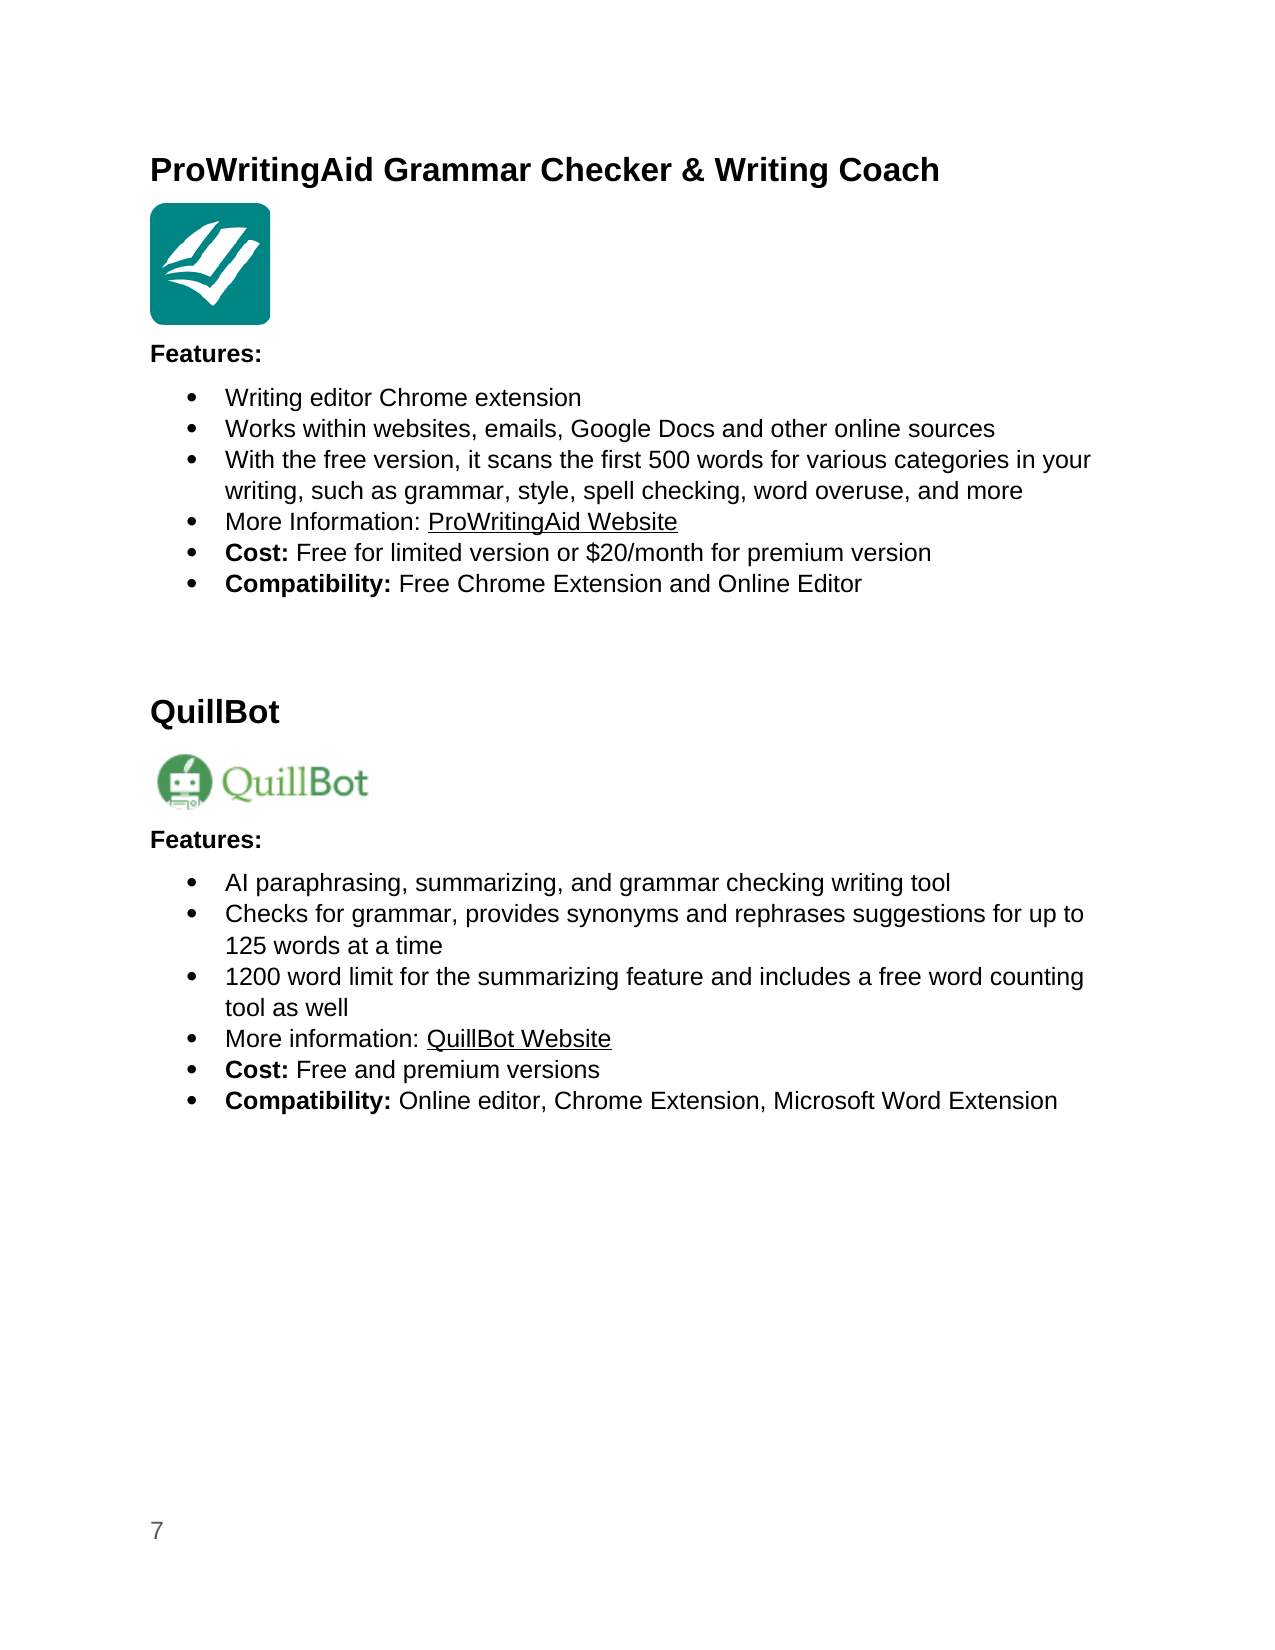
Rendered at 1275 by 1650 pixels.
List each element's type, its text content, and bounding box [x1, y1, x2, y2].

list Compatibility: Free Chrome Extension and Online Editor [187, 569, 1125, 598]
list More information: QuillBot Website [187, 1024, 1125, 1053]
picture [150, 203, 271, 325]
text Features: [150, 825, 1125, 853]
list Cost: Free for limited version or $20/month for premium version [187, 538, 1125, 567]
list AI paraphrasing, summarizing, and grammar checking writing tool [187, 868, 1125, 897]
list 1200 word limit for the summarizing feature and includes a free word counting tool as well [187, 962, 1125, 1022]
subtitle QuillBot [150, 692, 1125, 730]
subtitle ProWritingAid Grammar Checker & Writing Coach [150, 150, 1125, 188]
picture [150, 746, 380, 810]
list With the free version, it scans the first 500 words for various categories in your writing, such as grammar, style, spell checking, word overuse, and more [187, 445, 1125, 505]
list Works within websites, emails, Google Docs and other online sources [187, 414, 1125, 443]
list Writing editor Chrome extension [187, 383, 1125, 411]
list More Information: ProWritingAid Website [187, 507, 1125, 536]
list Compatibility: Online editor, Chrome Extension, Microsoft Word Extension [187, 1086, 1125, 1115]
list Cost: Free and premium versions [187, 1055, 1125, 1084]
list Checks for grammar, provides synonyms and rephrases suggestions for up to 125 words at a time [187, 899, 1125, 959]
text Features: [150, 339, 1125, 368]
